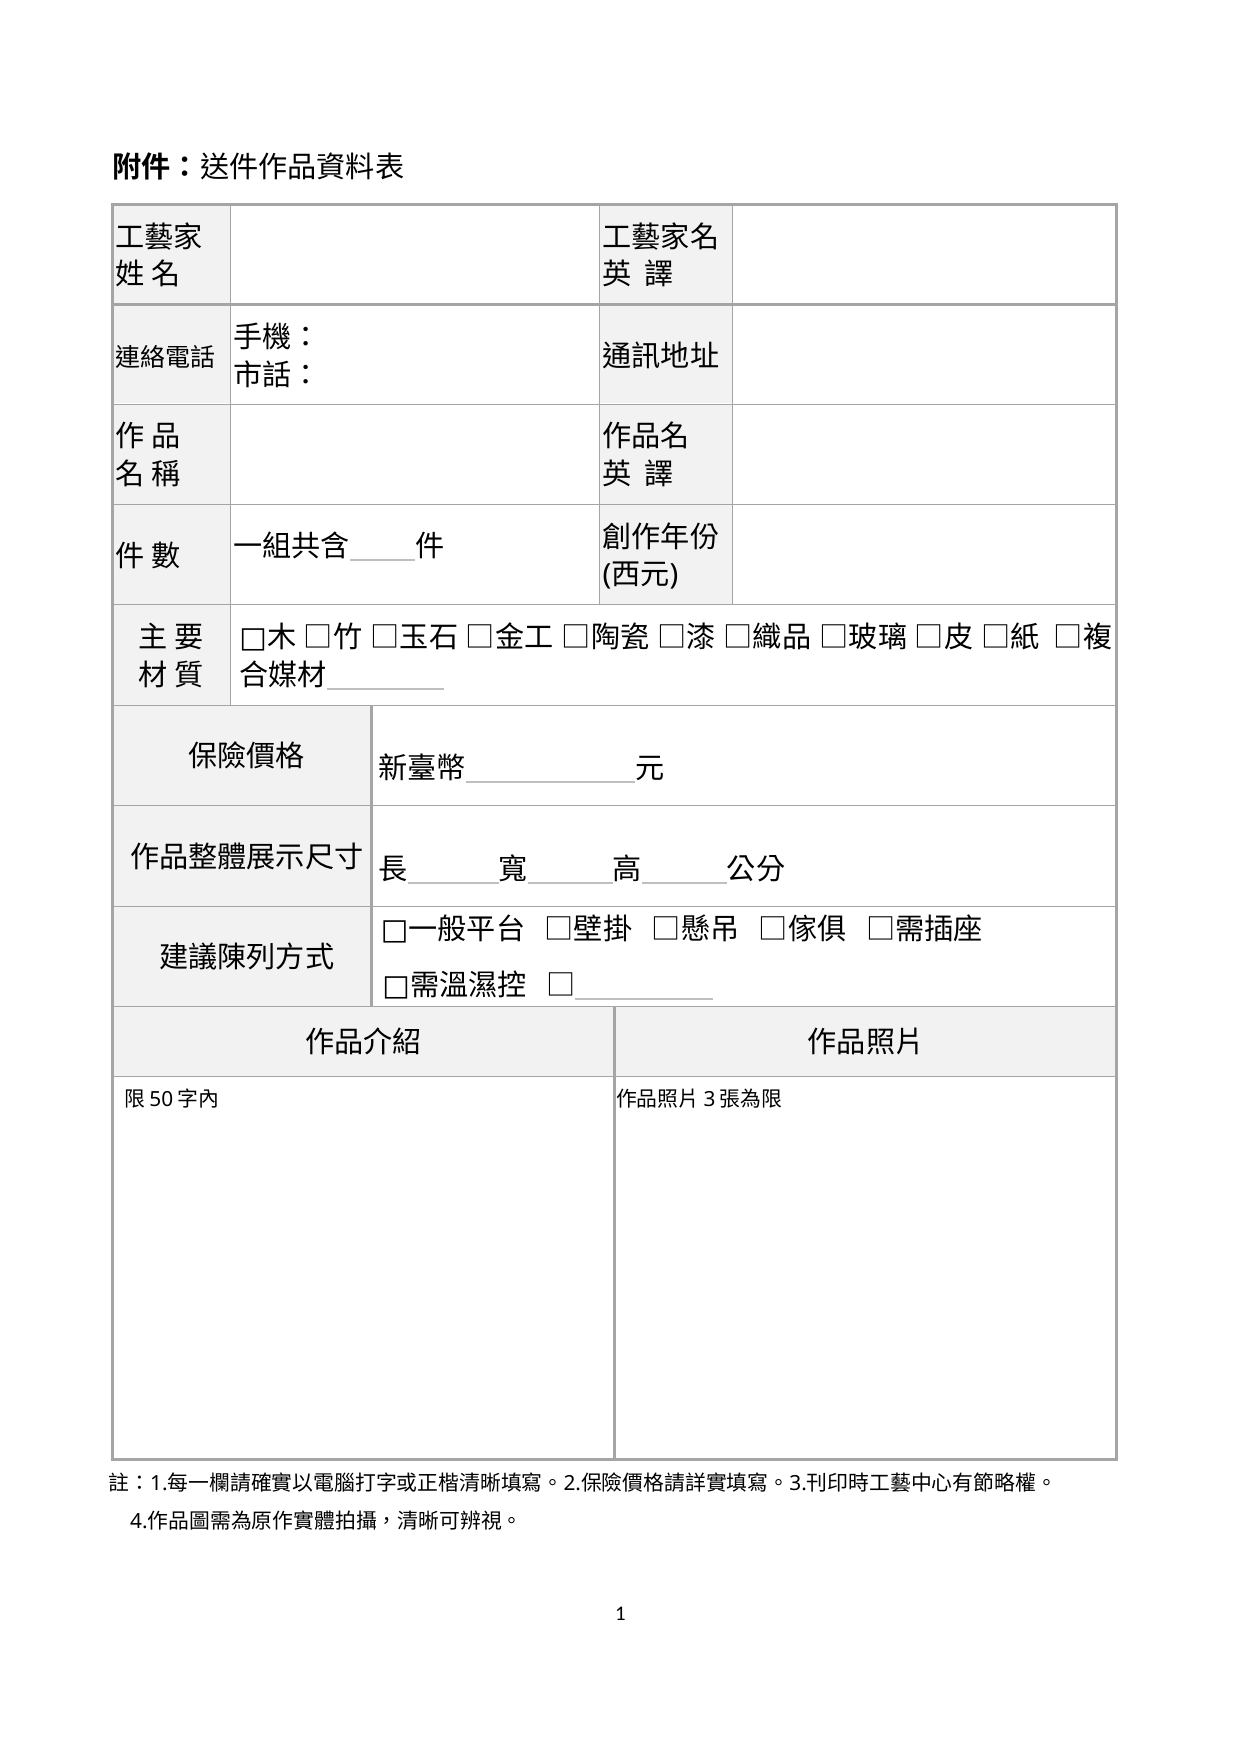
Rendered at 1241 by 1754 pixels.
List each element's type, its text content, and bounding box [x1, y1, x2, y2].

table_cell 長 寬 高 公分 [373, 806, 1115, 906]
table_cell 作品照片 [616, 1007, 1115, 1076]
table_cell 作 品 名 稱 [114, 405, 230, 504]
table_cell □木 □竹 □玉石 □金工 □陶瓷 □漆 □織品 □玻璃 □皮 □紙 □複合媒材 [231, 605, 1115, 705]
text 4.作品圖需為原作實體拍攝，清晰可辨視。 [97, 1498, 1128, 1536]
table_cell 作品介紹 [114, 1007, 613, 1076]
table_cell [231, 405, 599, 504]
table_header [231, 206, 599, 303]
table_cell 作品名 英 譯 [600, 405, 732, 504]
table_cell 建議陳列方式 [114, 907, 370, 1006]
table_cell 主 要 材 質 [114, 605, 230, 705]
text 註：1.每一欄請確實以電腦打字或正楷清晰填寫。2.保險價格請詳實填寫。3.刊印時工藝中心有節略權。 [97, 1461, 1128, 1498]
table_cell 限50字內 [114, 1077, 613, 1457]
table_cell 一組共含 件 [231, 505, 599, 604]
table_header 工藝家 姓 名 [114, 206, 230, 303]
table_cell 作品照片3張為限 [616, 1077, 1115, 1457]
table_cell 新臺幣 元 [373, 706, 1115, 805]
table_cell 手機： 市話： [231, 306, 599, 403]
table_header [733, 206, 1115, 303]
table_cell [733, 405, 1115, 504]
table_header 工藝家名 英 譯 [600, 206, 732, 303]
table_cell 保險價格 [114, 706, 370, 805]
table_cell 連絡電話 [114, 306, 230, 403]
table_cell 作品整體展示尺寸 [114, 806, 370, 906]
text 附件：送件作品資料表 [112, 128, 1128, 203]
table_cell 通訊地址 [600, 306, 732, 403]
table_cell [733, 306, 1115, 403]
table_cell 創作年份 (西元) [600, 505, 732, 604]
table_cell [733, 505, 1115, 604]
table_cell □一般平台 □壁掛 □懸吊 □傢俱 □需插座 □需溫濕控 □ [373, 907, 1115, 1006]
table_cell 件 數 [114, 505, 230, 604]
